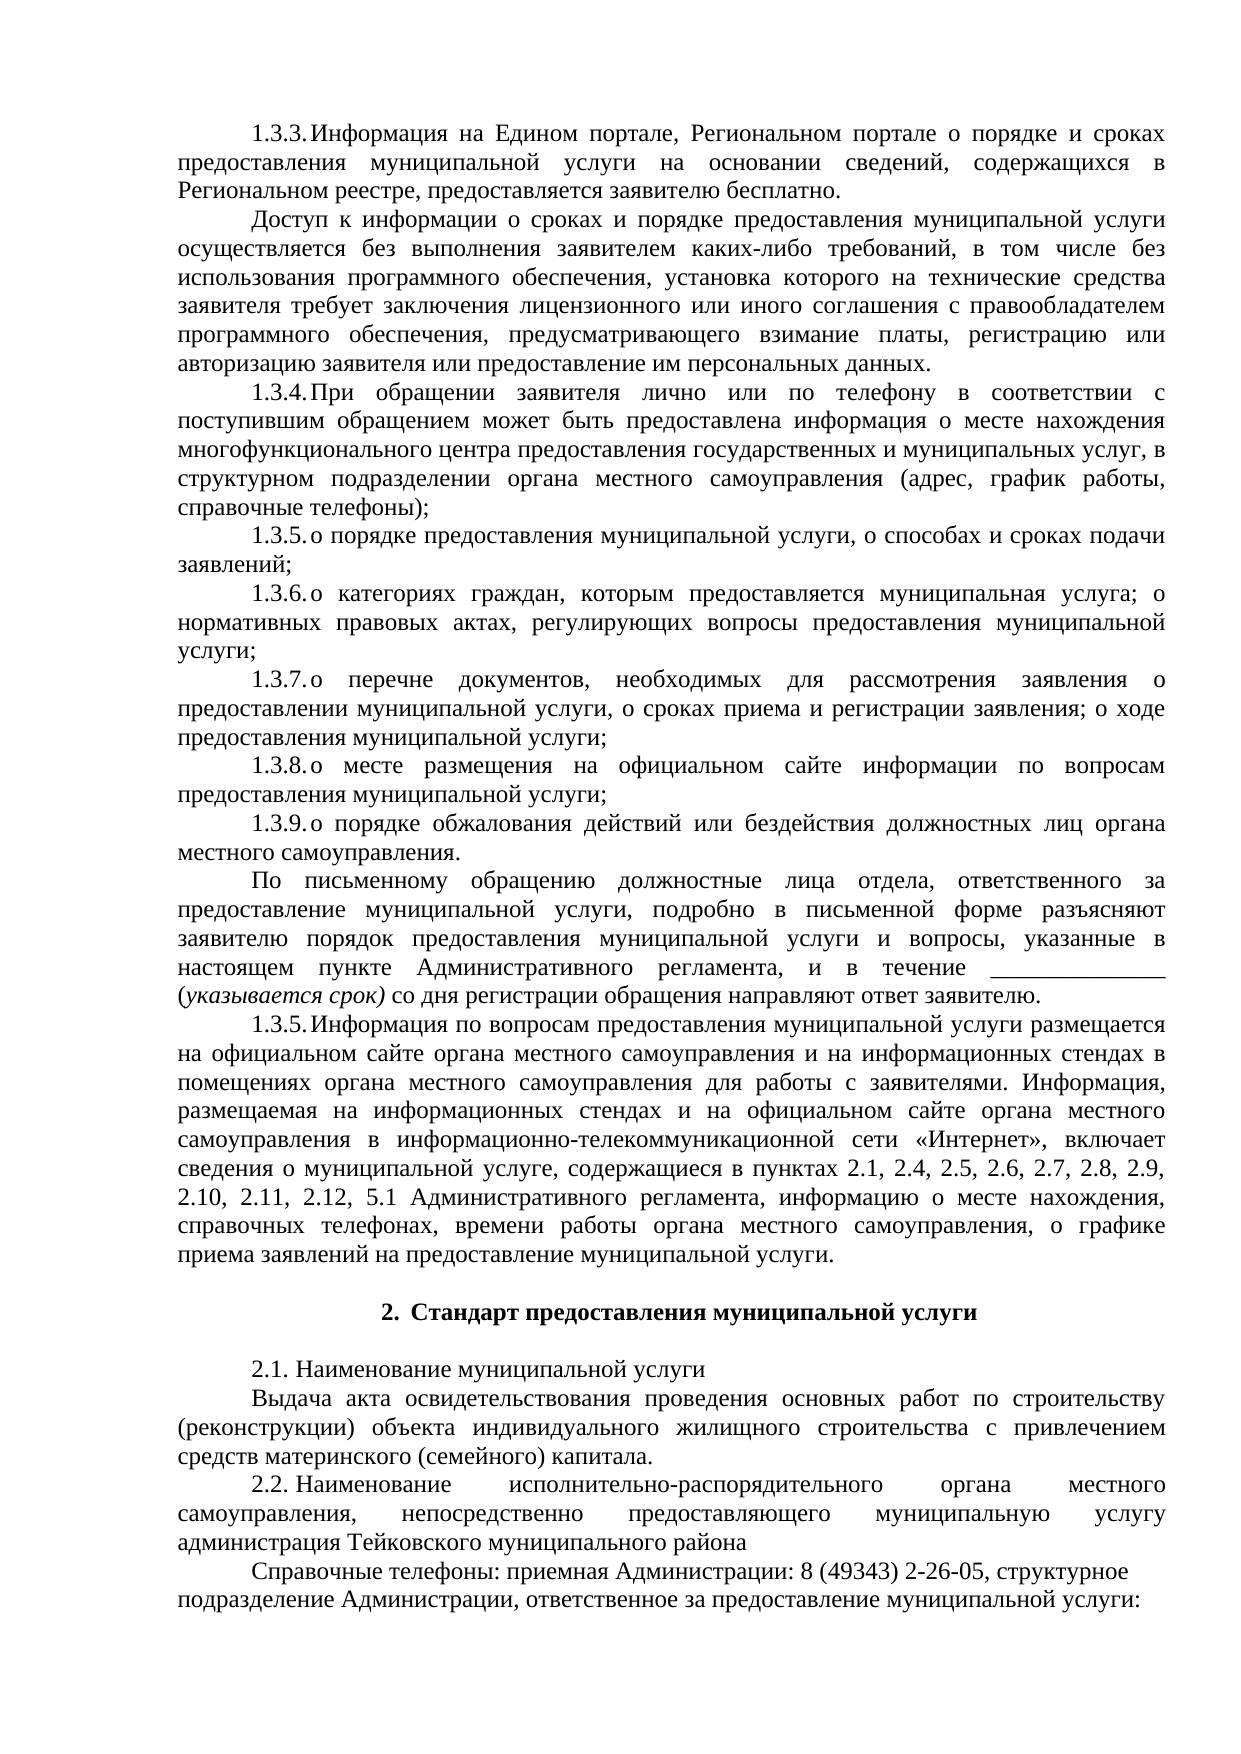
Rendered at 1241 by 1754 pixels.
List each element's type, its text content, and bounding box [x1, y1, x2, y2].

list Информация по вопросам предоставления муниципальной услуги размещается на официальном сайте органа местного самоуправления и на информационных стендах в помещениях органа местного самоуправления для работы с заявителями. Информация, размещаемая на информационных стендах и на официальном сайте органа местного самоуправления в информационно-телекоммуникационной сети «Интернет», включает сведения о муниципальной услуге, содержащиеся в пунктах 2.1, 2.4, 2.5, 2.6, 2.7, 2.8, 2.9, 2.10, 2.11, 2.12, 5.1 Административного регламента, информацию о месте нахождения, справочных телефонах, времени работы органа местного самоуправления, о графике приема заявлений на предоставление муниципальной услуги. [177, 1009, 1166, 1268]
list Информация на Едином портале, Региональном портале о порядке и сроках предоставления муниципальной услуги на основании сведений, содержащихся в Региональном реестре, предоставляется заявителю бесплатно. [177, 118, 1166, 204]
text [177, 1556, 1181, 1613]
list Стандарт предоставления муниципальной услуги [177, 1297, 1181, 1326]
list о месте размещения на официальном сайте информации по вопросам предоставления муниципальной услуги; [177, 751, 1166, 808]
list о перечне документов, необходимых для рассмотрения заявления о предоставлении муниципальной услуги, о сроках приема и регистрации заявления; о ходе предоставления муниципальной услуги; [177, 664, 1166, 751]
list Наименование муниципальной услуги [177, 1354, 1166, 1383]
list о категориях граждан, которым предоставляется муниципальная услуга; о нормативных правовых актах, регулирующих вопросы предоставления муниципальной услуги; [177, 578, 1166, 664]
list При обращении заявителя лично или по телефону в соответствии с поступившим обращением может быть предоставлена информация о месте нахождения многофункционального центра предоставления государственных и муниципальных услуг, в структурном подразделении органа местного самоуправления (адрес, график работы, справочные телефоны); [177, 377, 1166, 521]
text Выдача акта освидетельствования проведения основных работ по строительству (реконструкции) объекта индивидуального жилищного строительства с привлечением средств материнского (семейного) капитала. [177, 1383, 1166, 1469]
list о порядке предоставления муниципальной услуги, о способах и сроках подачи заявлений; [177, 521, 1166, 578]
text По письменному обращению должностные лица отдела, ответственного за предоставление муниципальной услуги, подробно в письменной форме разъясняют заявителю порядок предоставления муниципальной услуги и вопросы, указанные в настоящем пункте Административного регламента, и в течение ______________ (указывается срок) со дня регистрации обращения направляют ответ заявителю. [177, 866, 1166, 1009]
list о порядке обжалования действий или бездействия должностных лиц органа местного самоуправления. [177, 808, 1166, 866]
text Доступ к информации о сроках и порядке предоставления муниципальной услуги осуществляется без выполнения заявителем каких-либо требований, в том числе без использования программного обеспечения, установка которого на технические средства заявителя требует заключения лицензионного или иного соглашения с правообладателем программного обеспечения, предусматривающего взимание платы, регистрацию или авторизацию заявителя или предоставление им персональных данных. [177, 204, 1166, 377]
list Наименование исполнительно-распорядительного органа местного самоуправления, непосредственно предоставляющего муниципальную услугу администрация Тейковского муниципального района [177, 1469, 1166, 1556]
